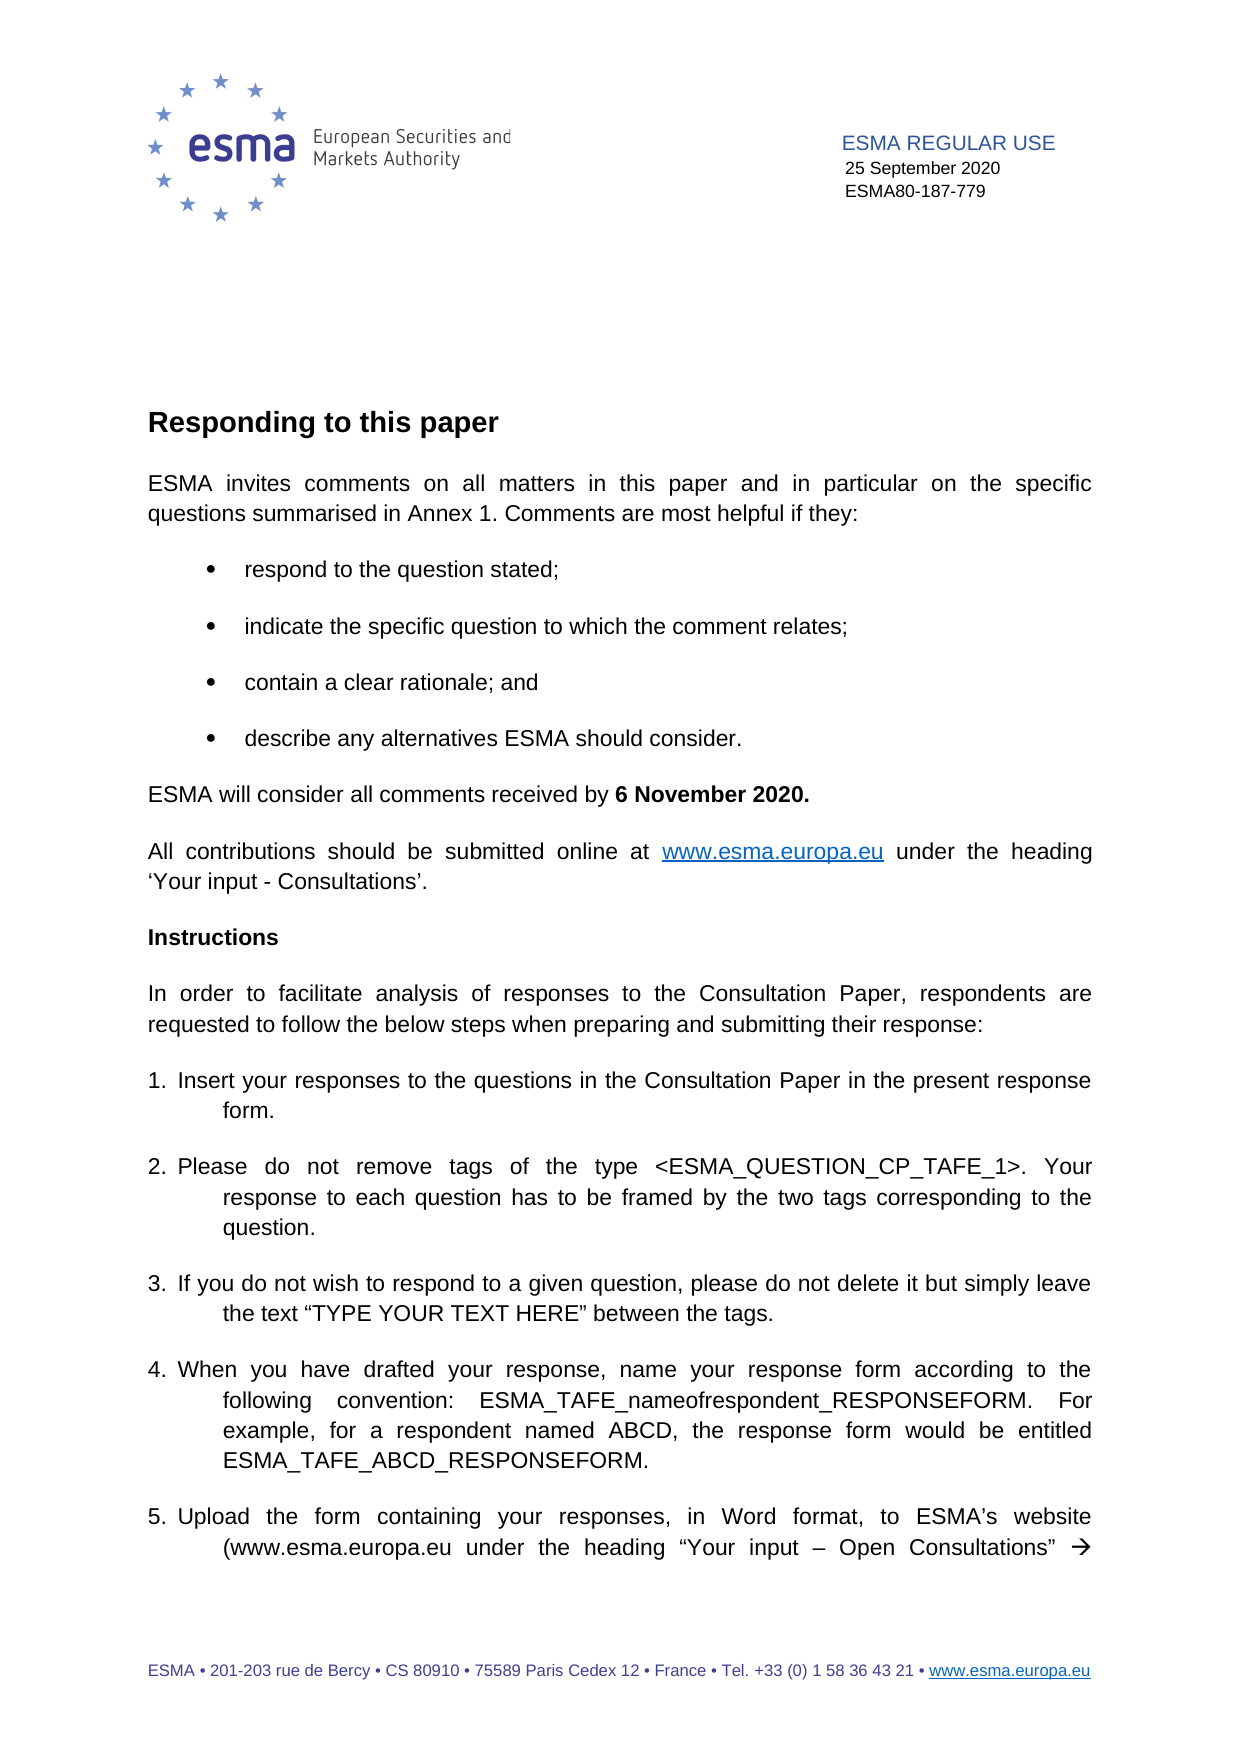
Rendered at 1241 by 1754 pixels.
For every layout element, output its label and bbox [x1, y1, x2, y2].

picture [147, 73, 511, 222]
